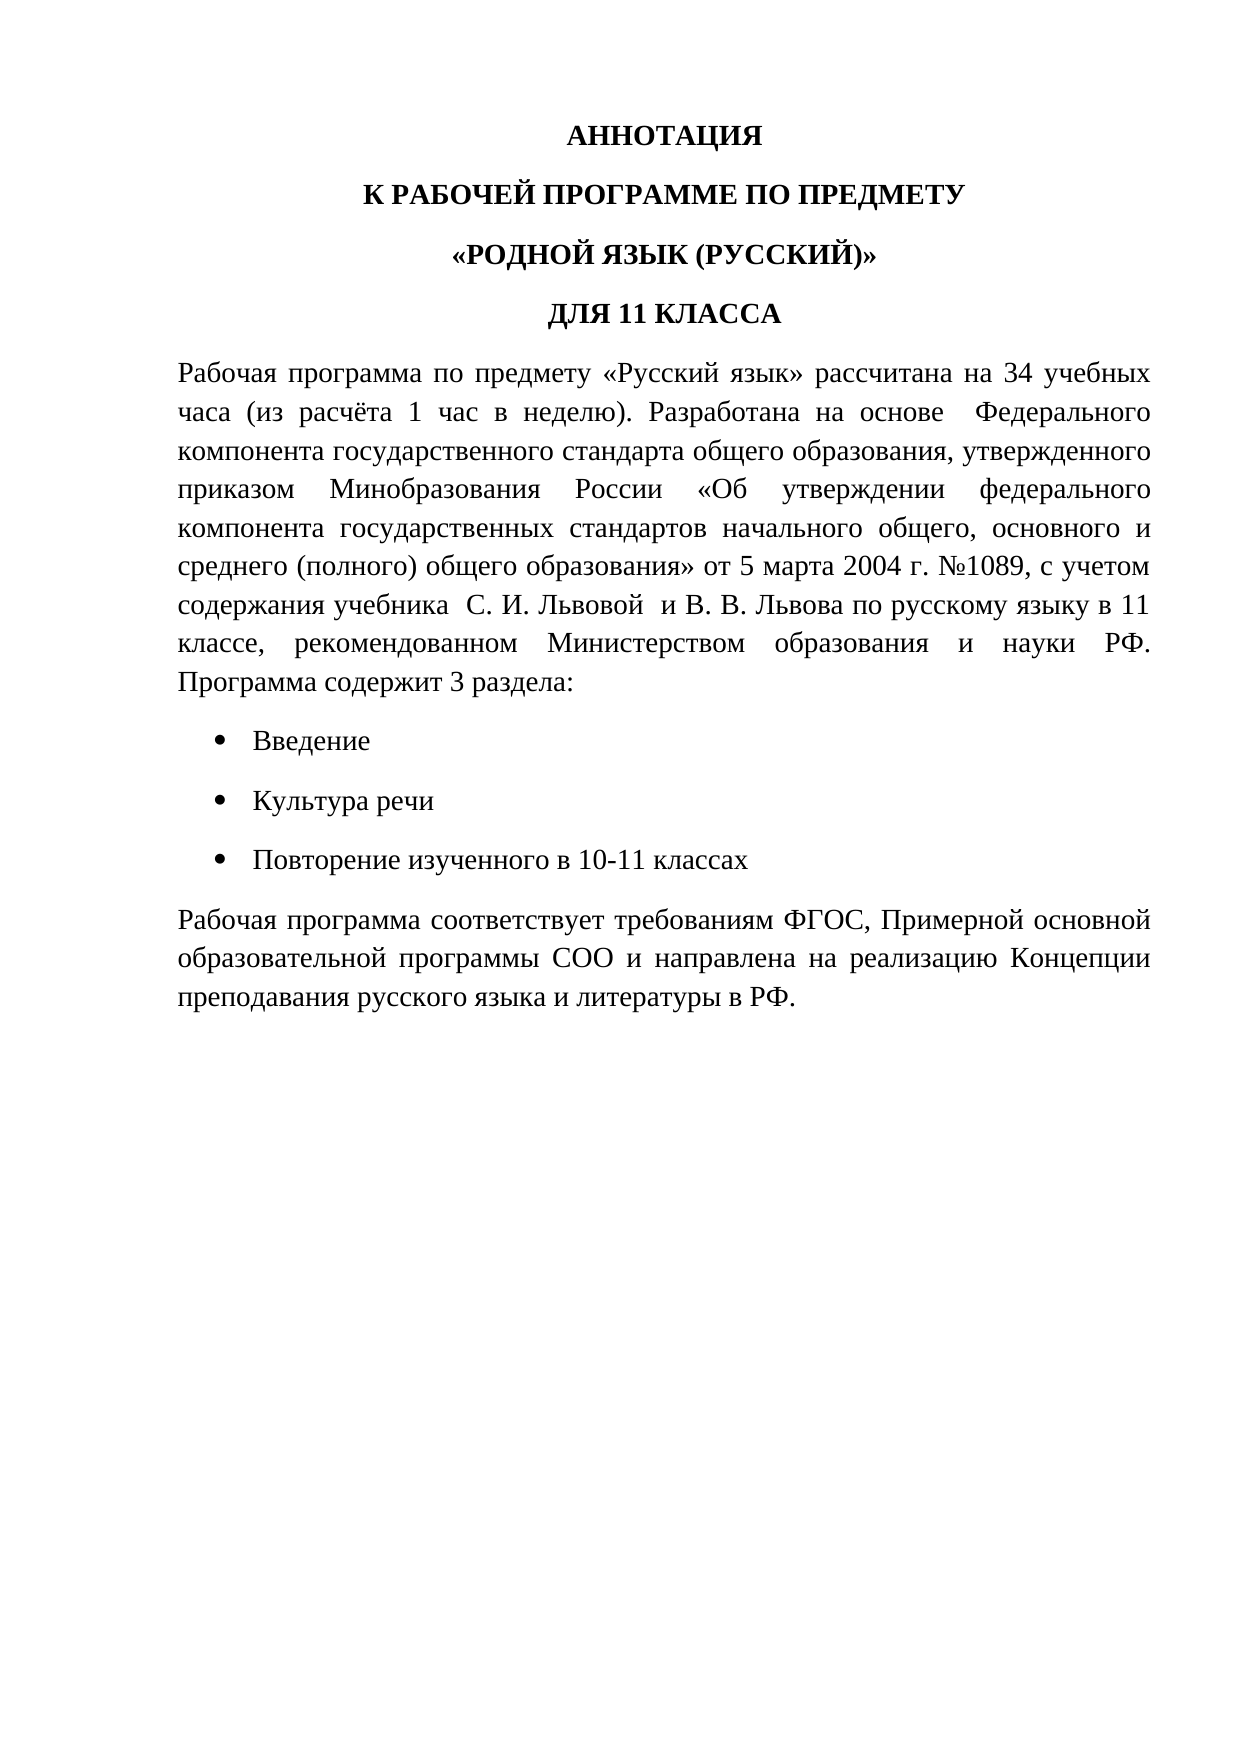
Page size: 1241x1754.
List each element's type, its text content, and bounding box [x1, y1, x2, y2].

text АННОТАЦИЯ [177, 118, 1152, 152]
text Рабочая программа соответствует требованиям ФГОС, Примерной основной образовательной программы СОО и направлена на реализацию Концепции преподавания русского языка и литературы в РФ. [177, 902, 1152, 1012]
text Рабочая программа по предмету «Русский язык» рассчитана на 34 учебных часа (из расчёта 1 час в неделю). Разработана на основе Федерального компонента государственного стандарта общего образования, утвержденного приказом Минобразования России «Об утверждении федерального компонента государственных стандартов начального общего, основного и среднего (полного) общего образования» от 5 марта 2004 г. №1089, с учетом содержания учебника С. И. Львовой и В. В. Львова по русскому языку в 11 классе, рекомендованном Министерством образования и науки РФ. Программа содержит 3 раздела: [177, 356, 1152, 697]
text «РОДНОЙ ЯЗЫК (РУССКИЙ)» [177, 237, 1152, 270]
text ДЛЯ 11 КЛАССА [177, 296, 1152, 330]
list Повторение изученного в 10-11 классах [215, 842, 1152, 876]
list Культура речи [215, 783, 1152, 816]
text К РАБОЧЕЙ ПРОГРАММЕ ПО ПРЕДМЕТУ [177, 177, 1152, 211]
list Введение [215, 723, 1152, 757]
